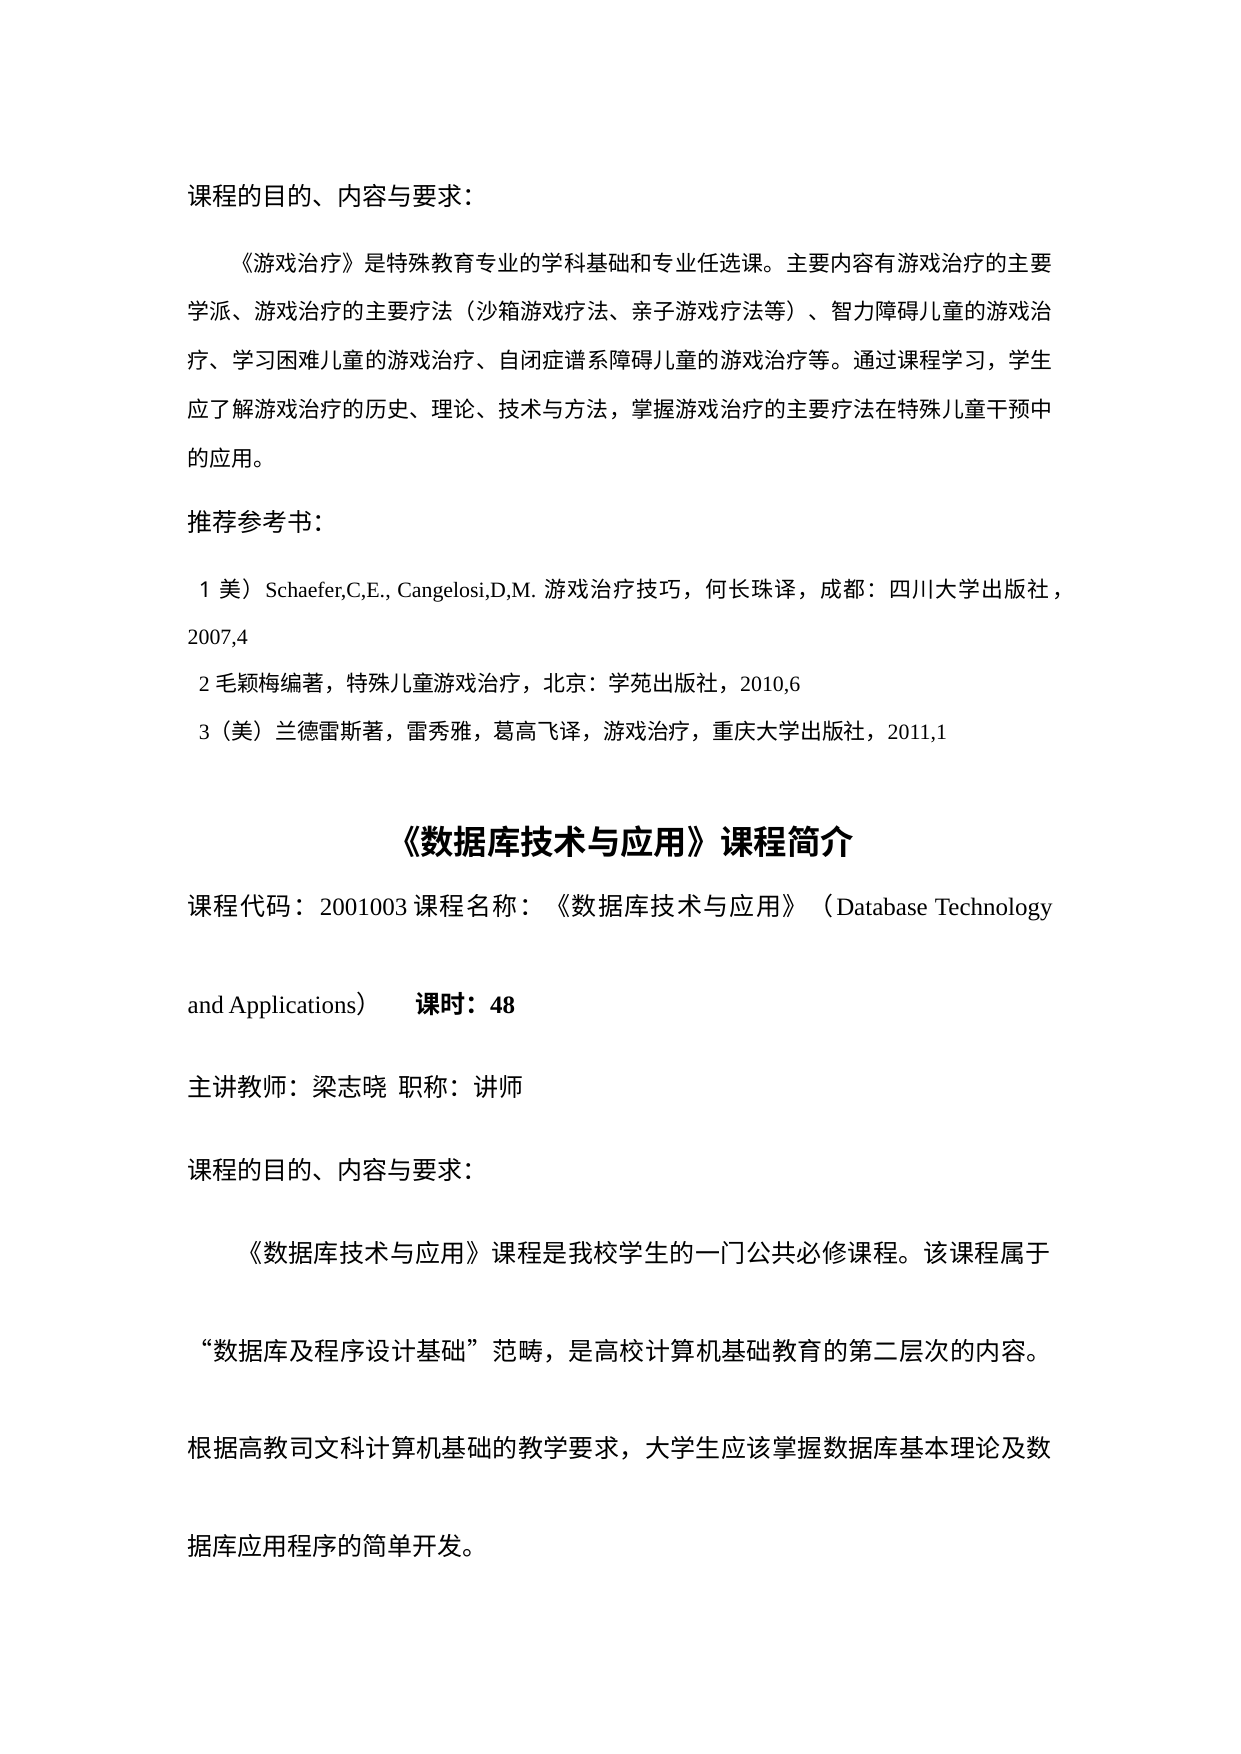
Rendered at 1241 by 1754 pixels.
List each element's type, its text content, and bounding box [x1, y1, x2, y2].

text 课程的目的、内容与要求： [187, 162, 1053, 227]
text 主讲教师：梁志晓 职称：讲师 [187, 1053, 1053, 1118]
text 《游戏治疗》是特殊教育专业的学科基础和专业任选课。主要内容有游戏治疗的主要学派、游戏治疗的主要疗法（沙箱游戏疗法、亲子游戏疗法等）、智力障碍儿童的游戏治疗、学习困难儿童的游戏治疗、自闭症谱系障碍儿童的游戏治疗等。通过课程学习，学生应了解游戏治疗的历史、理论、技术与方法，掌握游戏治疗的主要疗法在特殊儿童干预中的应用。 [187, 245, 1053, 473]
text 课程代码：2001003课程名称：《数据库技术与应用》（Database Technology and Applications） 课时：48 [187, 872, 1053, 1035]
text 课程的目的、内容与要求： [187, 1136, 1053, 1201]
text 1 美）Schaefer,C,E., Cangelosi,D,M. 游戏治疗技巧，何长珠译，成都：四川大学出版社，2007,4 [187, 572, 1053, 653]
text 《数据库技术与应用》课程简介 [187, 807, 1053, 872]
text 2 毛颖梅编著，特殊儿童游戏治疗，北京：学苑出版社，2010,6 [187, 665, 1053, 698]
text 推荐参考书： [187, 488, 1053, 553]
text 3（美）兰德雷斯著，雷秀雅，葛高飞译，游戏治疗，重庆大学出版社，2011,1 [187, 714, 1053, 746]
text 《数据库技术与应用》课程是我校学生的一门公共必修课程。该课程属于“数据库及程序设计基础”范畴，是高校计算机基础教育的第二层次的内容。根据高教司文科计算机基础的教学要求，大学生应该掌握数据库基本理论及数据库应用程序的简单开发。 [187, 1219, 1053, 1577]
